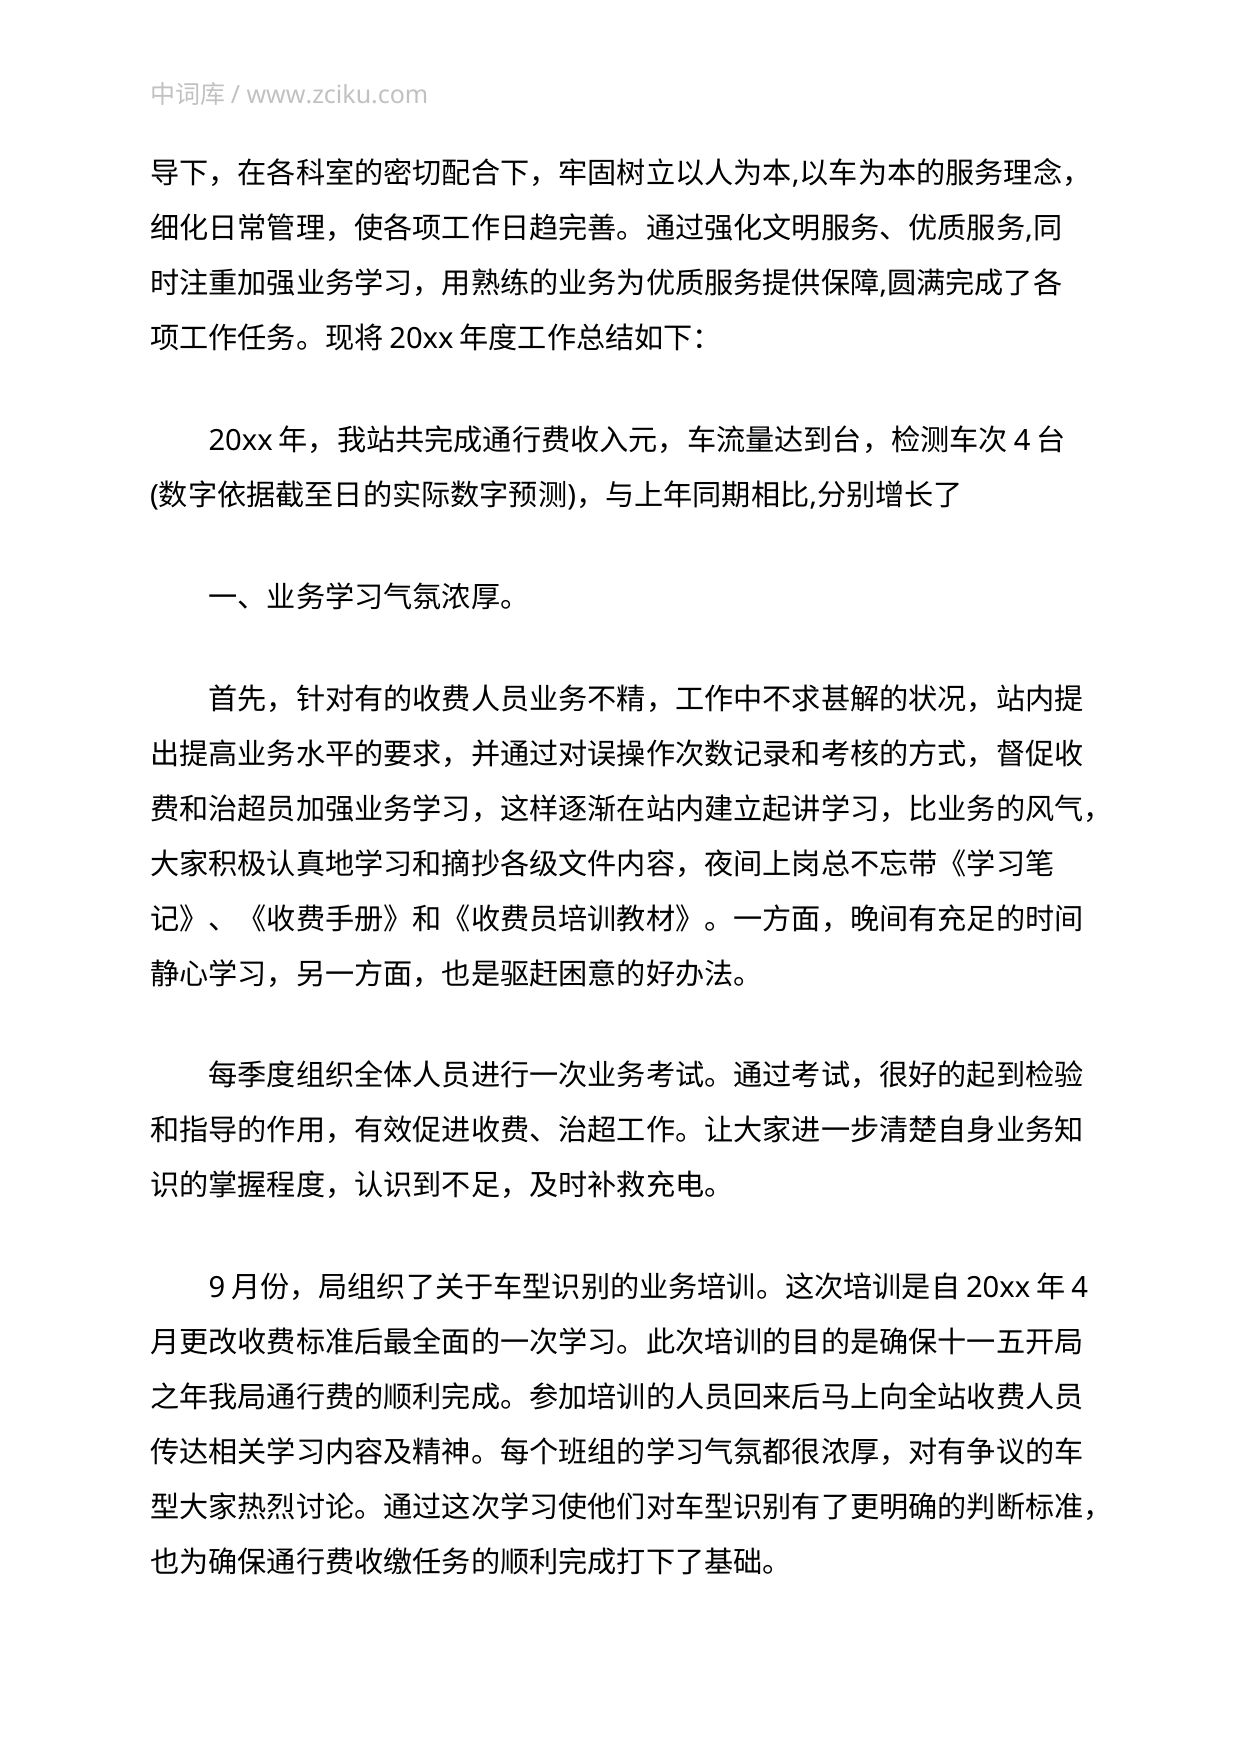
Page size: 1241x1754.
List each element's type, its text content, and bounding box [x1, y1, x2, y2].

text 首先，针对有的收费人员业务不精，工作中不求甚解的状况，站内提出提高业务水平的要求，并通过对误操作次数记录和考核的方式，督促收费和治超员加强业务学习，这样逐渐在站内建立起讲学习，比业务的风气，大家积极认真地学习和摘抄各级文件内容，夜间上岗总不忘带《学习笔记》、《收费手册》和《收费员培训教材》。一方面，晚间有充足的时间静心学习，另一方面，也是驱赶困意的好办法。 [150, 676, 1090, 992]
text 每季度组织全体人员进行一次业务考试。通过考试，很好的起到检验和指导的作用，有效促进收费、治超工作。让大家进一步清楚自身业务知识的掌握程度，认识到不足，及时补救充电。 [150, 1052, 1090, 1204]
text 一、业务学习气氛浓厚。 [150, 574, 1090, 616]
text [150, 150, 1090, 357]
text 20xx年，我站共完成通行费收入元，车流量达到台，检测车次4台(数字依据截至日的实际数字预测)，与上年同期相比,分别增长了 [150, 417, 1090, 514]
text 9月份，局组织了关于车型识别的业务培训。这次培训是自20xx年4月更改收费标准后最全面的一次学习。此次培训的目的是确保十一五开局之年我局通行费的顺利完成。参加培训的人员回来后马上向全站收费人员传达相关学习内容及精神。每个班组的学习气氛都很浓厚，对有争议的车型大家热烈讨论。通过这次学习使他们对车型识别有了更明确的判断标准，也为确保通行费收缴任务的顺利完成打下了基础。 [150, 1263, 1090, 1580]
